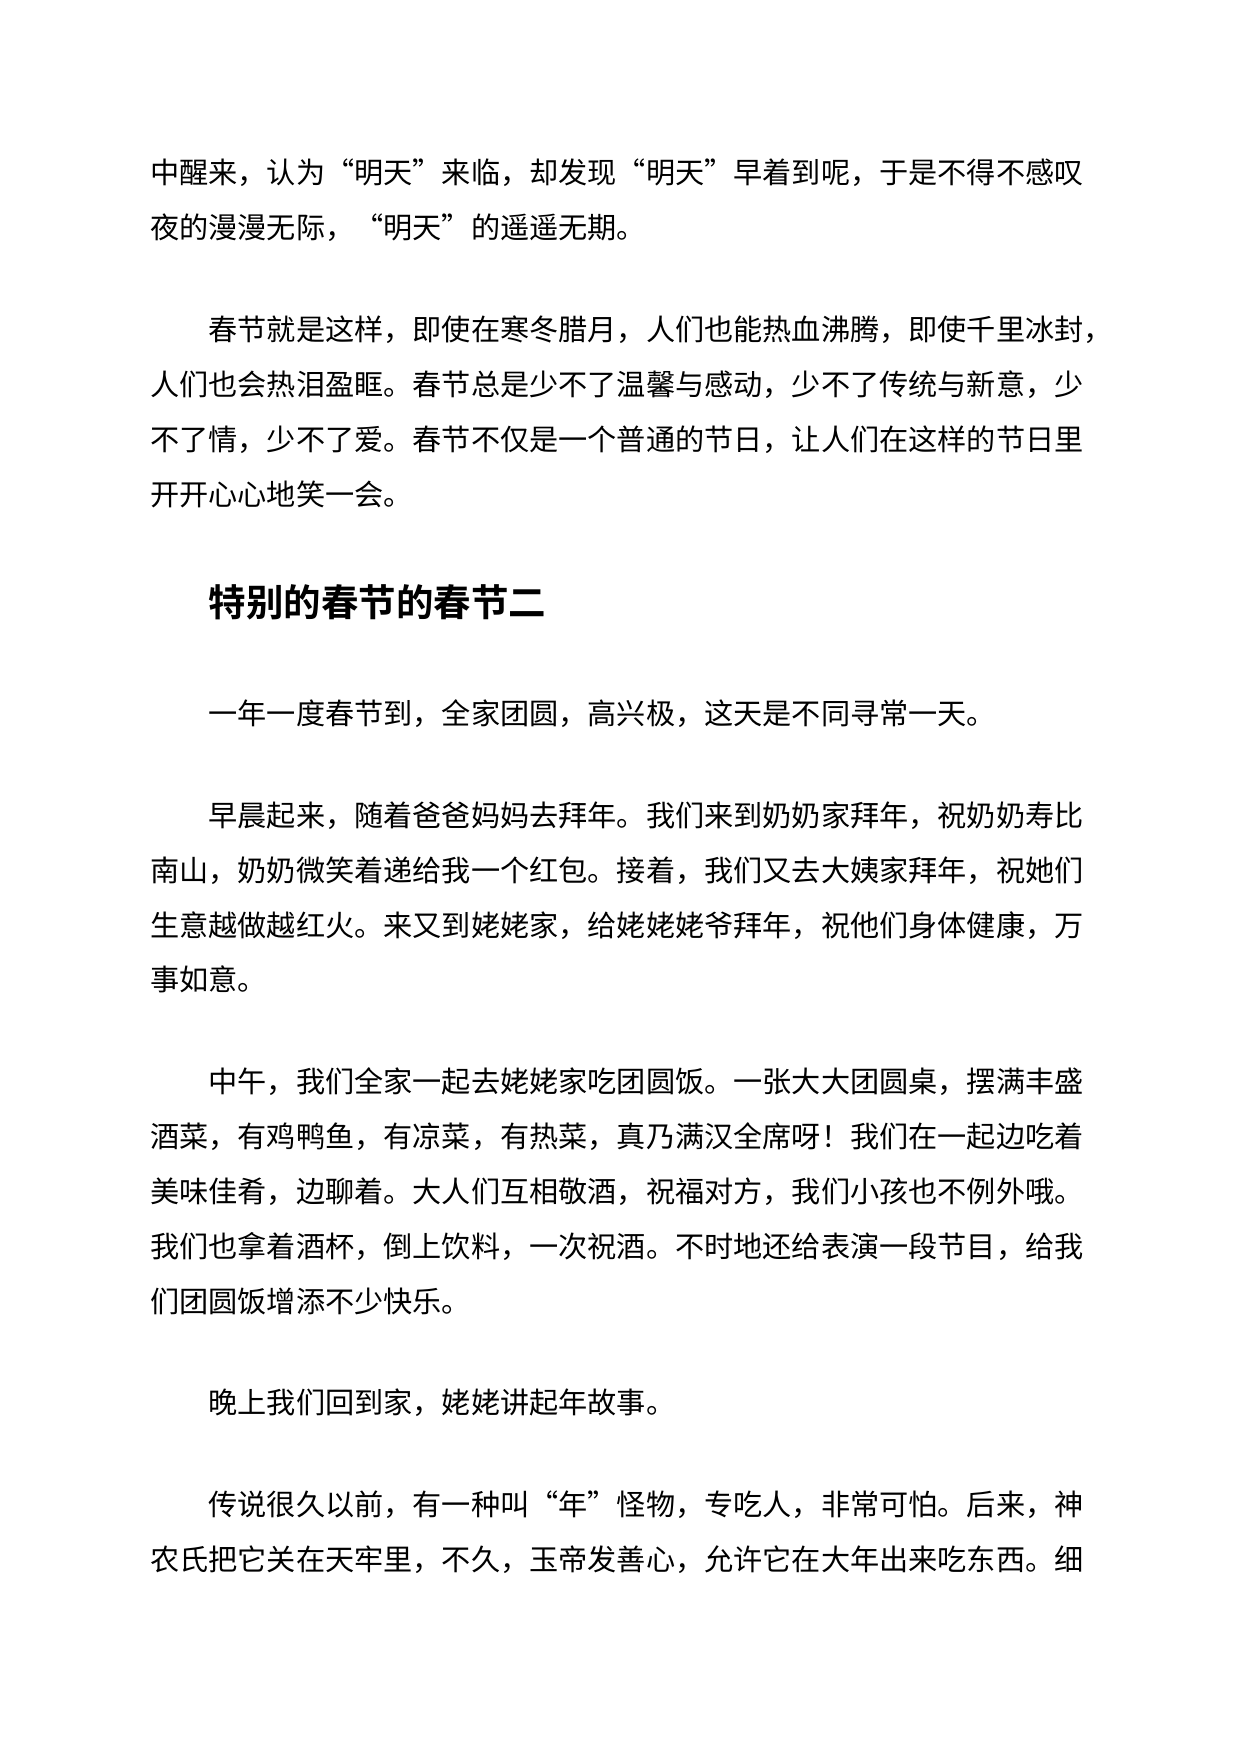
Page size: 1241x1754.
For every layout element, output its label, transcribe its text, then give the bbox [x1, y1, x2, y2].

text 中午，我们全家一起去姥姥家吃团圆饭。一张大大团圆桌，摆满丰盛酒菜，有鸡鸭鱼，有凉菜，有热菜，真乃满汉全席呀！我们在一起边吃着美味佳肴，边聊着。大人们互相敬酒，祝福对方，我们小孩也不例外哦。我们也拿着酒杯，倒上饮料，一次祝酒。不时地还给表演一段节目，给我们团圆饭增添不少快乐。 [150, 1059, 1090, 1321]
text 早晨起来，随着爸爸妈妈去拜年。我们来到奶奶家拜年，祝奶奶寿比南山，奶奶微笑着递给我一个红包。接着，我们又去大姨家拜年，祝她们生意越做越红火。来又到姥姥家，给姥姥姥爷拜年，祝他们身体健康，万事如意。 [150, 792, 1090, 999]
text 一年一度春节到，全家团圆，高兴极，这天是不同寻常一天。 [150, 691, 1090, 733]
text 春节就是这样，即使在寒冬腊月，人们也能热血沸腾，即使千里冰封，人们也会热泪盈眶。春节总是少不了温馨与感动，少不了传统与新意，少不了情，少不了爱。春节不仅是一个普通的节日，让人们在这样的节日里开开心心地笑一会。 [150, 307, 1090, 514]
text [150, 1482, 1090, 1579]
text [150, 150, 1090, 247]
text 晚上我们回到家，姥姥讲起年故事。 [150, 1380, 1090, 1422]
text 特别的春节的春节二 [150, 573, 1090, 627]
